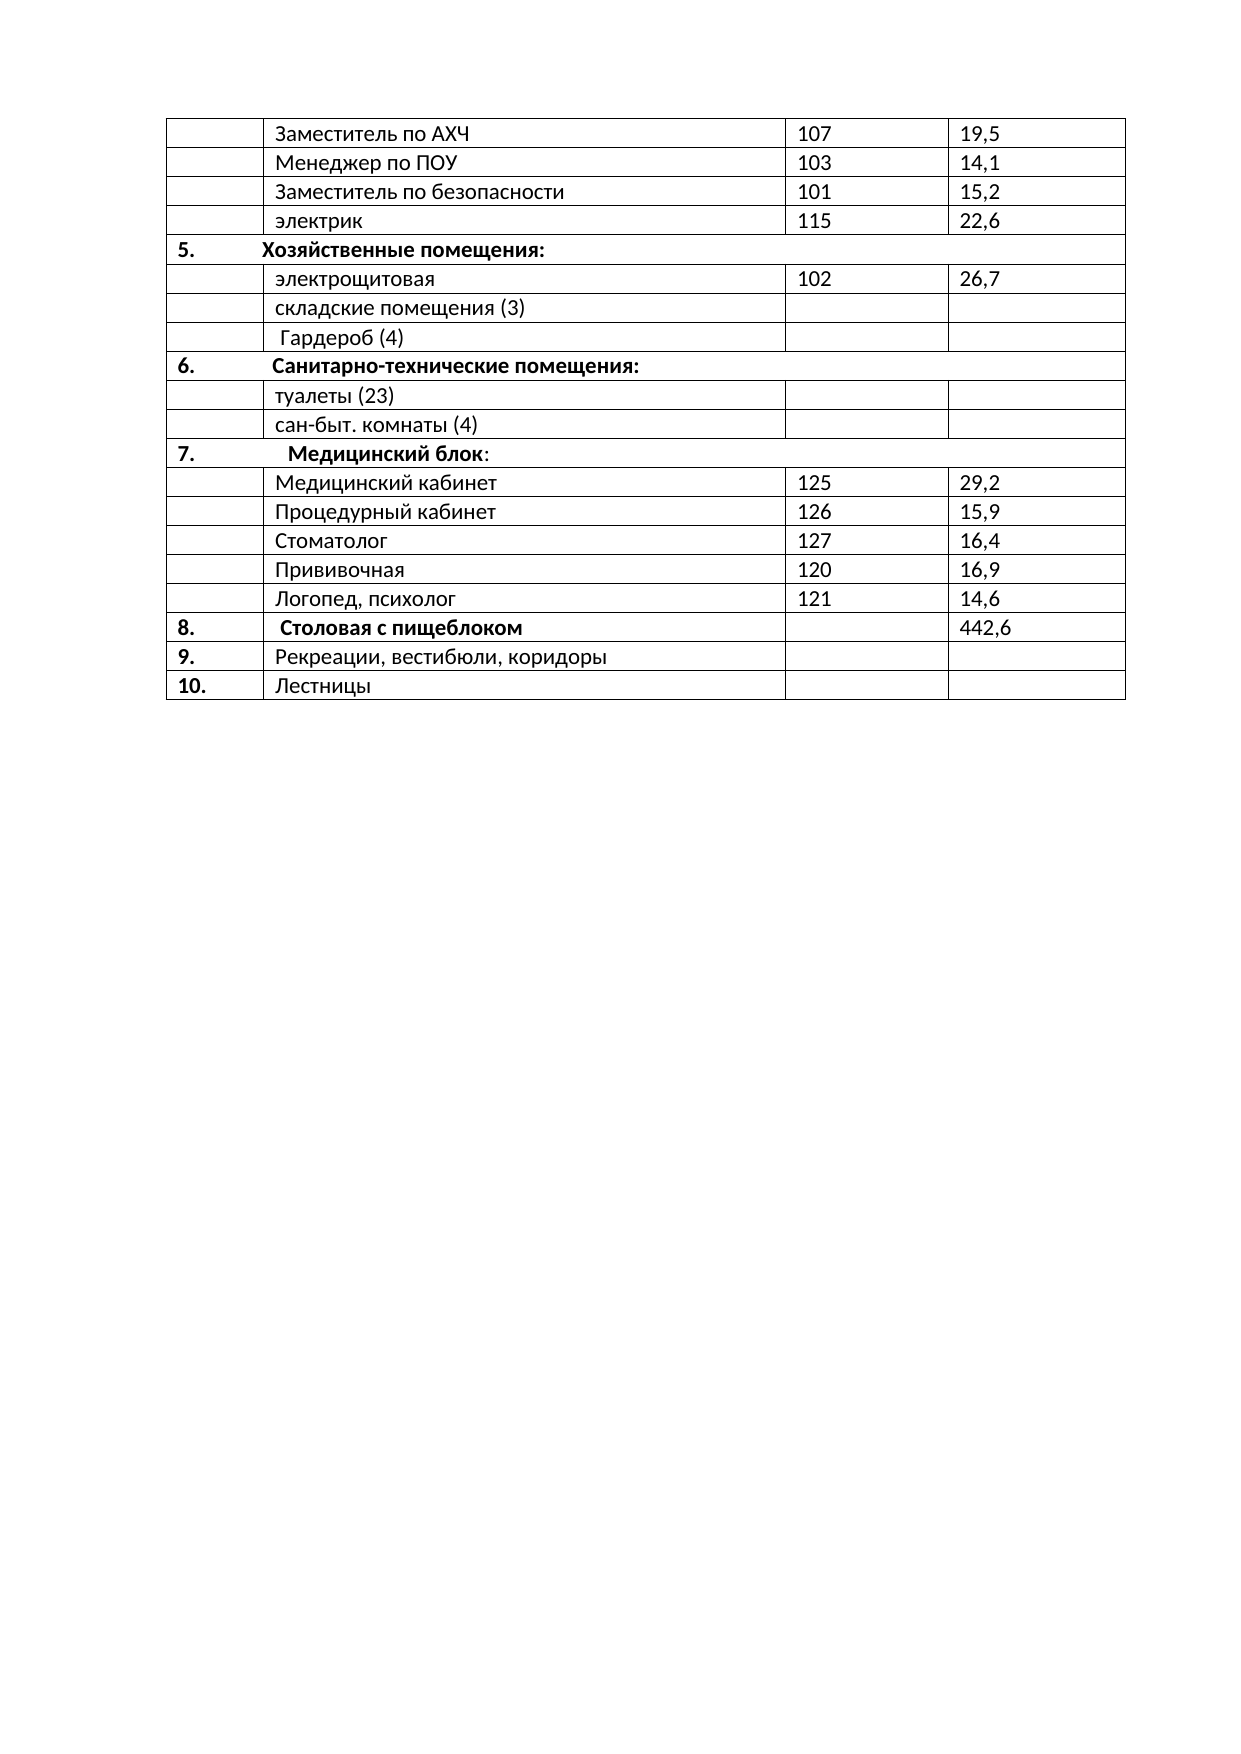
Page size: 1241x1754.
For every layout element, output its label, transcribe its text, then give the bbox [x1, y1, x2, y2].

table_cell [786, 323, 948, 351]
table_cell 120 [786, 555, 948, 583]
table_cell 125 [786, 468, 948, 496]
table_cell Заместитель по АХЧ [264, 119, 785, 147]
table_cell [949, 410, 1125, 438]
table_cell [167, 323, 263, 351]
table_cell [167, 410, 263, 438]
table_cell Процедурный кабинет [264, 497, 785, 525]
table_cell [167, 148, 263, 176]
table_cell [167, 265, 263, 292]
table_cell 16,4 [949, 526, 1125, 554]
table_cell электрик [264, 206, 785, 234]
table_cell [167, 177, 263, 205]
table_cell 103 [786, 148, 948, 176]
table_cell [167, 294, 263, 322]
table_cell 14,6 [949, 584, 1125, 612]
table_cell [786, 381, 948, 409]
table_cell 29,2 [949, 468, 1125, 496]
table_cell 126 [786, 497, 948, 525]
table_cell 101 [786, 177, 948, 205]
table_cell [786, 613, 948, 641]
table_cell 15,2 [949, 177, 1125, 205]
table_cell [786, 642, 948, 670]
table_cell 14,1 [949, 148, 1125, 176]
table_cell 9. [167, 642, 263, 670]
table_cell [949, 642, 1125, 670]
table_cell Лестницы [264, 671, 785, 699]
table_cell [167, 119, 263, 147]
table_cell 127 [786, 526, 948, 554]
table_cell 26,7 [949, 265, 1125, 292]
table_cell 16,9 [949, 555, 1125, 583]
table_cell [167, 584, 263, 612]
table_cell [167, 206, 263, 234]
table_cell 121 [786, 584, 948, 612]
table_cell Заместитель по безопасности [264, 177, 785, 205]
table_cell 7. Медицинский блок: [167, 439, 1125, 467]
table_cell Стоматолог [264, 526, 785, 554]
table_cell [167, 381, 263, 409]
table_cell 10. [167, 671, 263, 699]
table_cell Логопед, психолог [264, 584, 785, 612]
table_cell 22,6 [949, 206, 1125, 234]
table_cell 5. Хозяйственные помещения: [167, 235, 1125, 263]
table_cell 442,6 [949, 613, 1125, 641]
table_cell 8. [167, 613, 263, 641]
table_cell [167, 555, 263, 583]
table_cell [949, 294, 1125, 322]
table_cell Столовая с пищеблоком [264, 613, 785, 641]
table_cell [786, 671, 948, 699]
table_cell [949, 671, 1125, 699]
table_cell складские помещения (3) [264, 294, 785, 322]
table_cell [786, 294, 948, 322]
table_cell [949, 381, 1125, 409]
table_cell 15,9 [949, 497, 1125, 525]
table_cell Рекреации, вестибюли, коридоры [264, 642, 785, 670]
table_cell 102 [786, 265, 948, 292]
table_cell Медицинский кабинет [264, 468, 785, 496]
table_cell Менеджер по ПОУ [264, 148, 785, 176]
table_cell 19,5 [949, 119, 1125, 147]
table_cell электрощитовая [264, 265, 785, 292]
table_cell [786, 410, 948, 438]
table_cell сан-быт. комнаты (4) [264, 410, 785, 438]
table_cell Прививочная [264, 555, 785, 583]
table_cell [167, 526, 263, 554]
table_cell 6. Санитарно-технические помещения: [167, 352, 1125, 380]
table_cell [949, 323, 1125, 351]
table_cell 107 [786, 119, 948, 147]
table_cell 115 [786, 206, 948, 234]
table_cell [167, 497, 263, 525]
table_cell [167, 468, 263, 496]
table_cell Гардероб (4) [264, 323, 785, 351]
table_cell туалеты (23) [264, 381, 785, 409]
